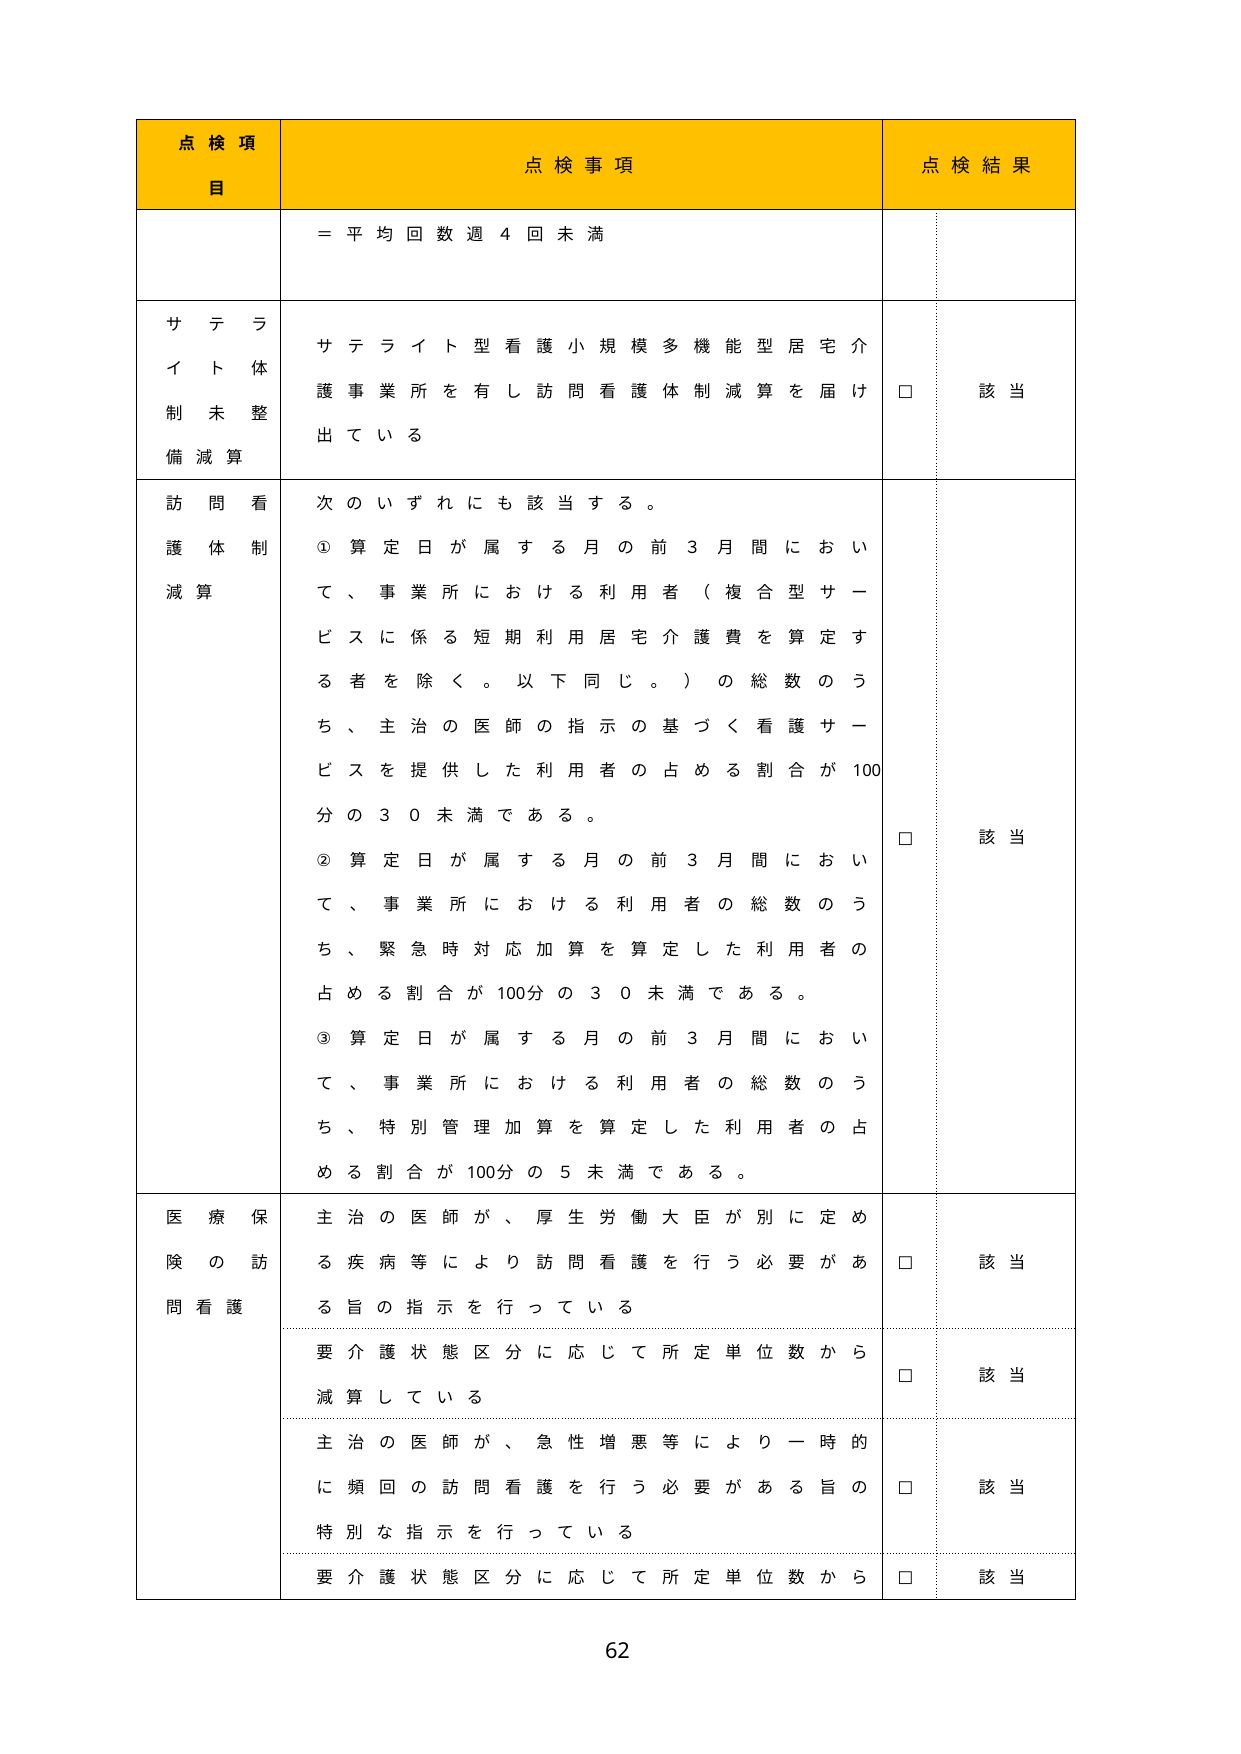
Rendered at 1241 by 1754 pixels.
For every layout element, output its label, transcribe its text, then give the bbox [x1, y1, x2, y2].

table_cell サテライト体制未整備減算 [137, 301, 280, 479]
table_cell 該当 [936, 1418, 1075, 1553]
table_cell 要介護状態区分に応じて所定単位数から減算している [281, 1553, 882, 1599]
table_cell □ [883, 1553, 936, 1599]
table_cell 次のいずれにも該当する。 ①算定日が属する月の前３月間において、事業所における利用者（複合型サービスに係る短期利用居宅介護費を算定する者を除く。以下同じ。）の総数のうち、主治の医師の指示の基づく看護サービスを提供した利用者の占める割合が100分の３０未満である。 ②算定日が属する月の前３月間において、事業所における利用者の総数のうち、緊急時対応加算を算定した利用者の占める割合が100分の３０未満である。 ③算定日が属する月の前３月間において、事業所における利用者の総数のうち、特別管理加算を算定した利用者の占める割合が100分の５未満である。 [281, 480, 882, 1193]
table_cell 該当 [936, 1328, 1075, 1418]
table_cell 訪問看護体制減算 [137, 480, 280, 1193]
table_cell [281, 210, 882, 299]
table_cell □ [883, 301, 936, 479]
table_cell □ [883, 1328, 936, 1418]
table_cell 該当 [936, 1194, 1075, 1328]
table_cell 医療保険の訪問看護 [137, 1194, 280, 1599]
table_cell 主治の医師が、厚生労働大臣が別に定める疾病等により訪問看護を行う必要がある旨の指示を行っている [281, 1194, 882, 1328]
table_cell 主治の医師が、急性増悪等により一時的に頻回の訪問看護を行う必要がある旨の特別な指示を行っている [281, 1418, 882, 1553]
table_cell □ [883, 1194, 936, 1328]
table_cell 要介護状態区分に応じて所定単位数から減算している [281, 1328, 882, 1418]
table_cell 該当 [936, 1553, 1075, 1599]
table_cell 該当 [936, 301, 1075, 479]
table_cell □ [883, 480, 936, 1193]
table_cell 該当 [936, 480, 1075, 1193]
table_cell [883, 210, 936, 299]
table_header 点検項目 [137, 120, 280, 209]
table_header 点検結果 [883, 120, 1075, 209]
table_cell [137, 210, 280, 299]
table_cell □ [883, 1418, 936, 1553]
table_header 点検事項 [281, 120, 882, 209]
table_cell サテライト型看護小規模多機能型居宅介護事業所を有し訪問看護体制減算を届け出ている [281, 301, 882, 479]
table_cell [936, 210, 1075, 299]
